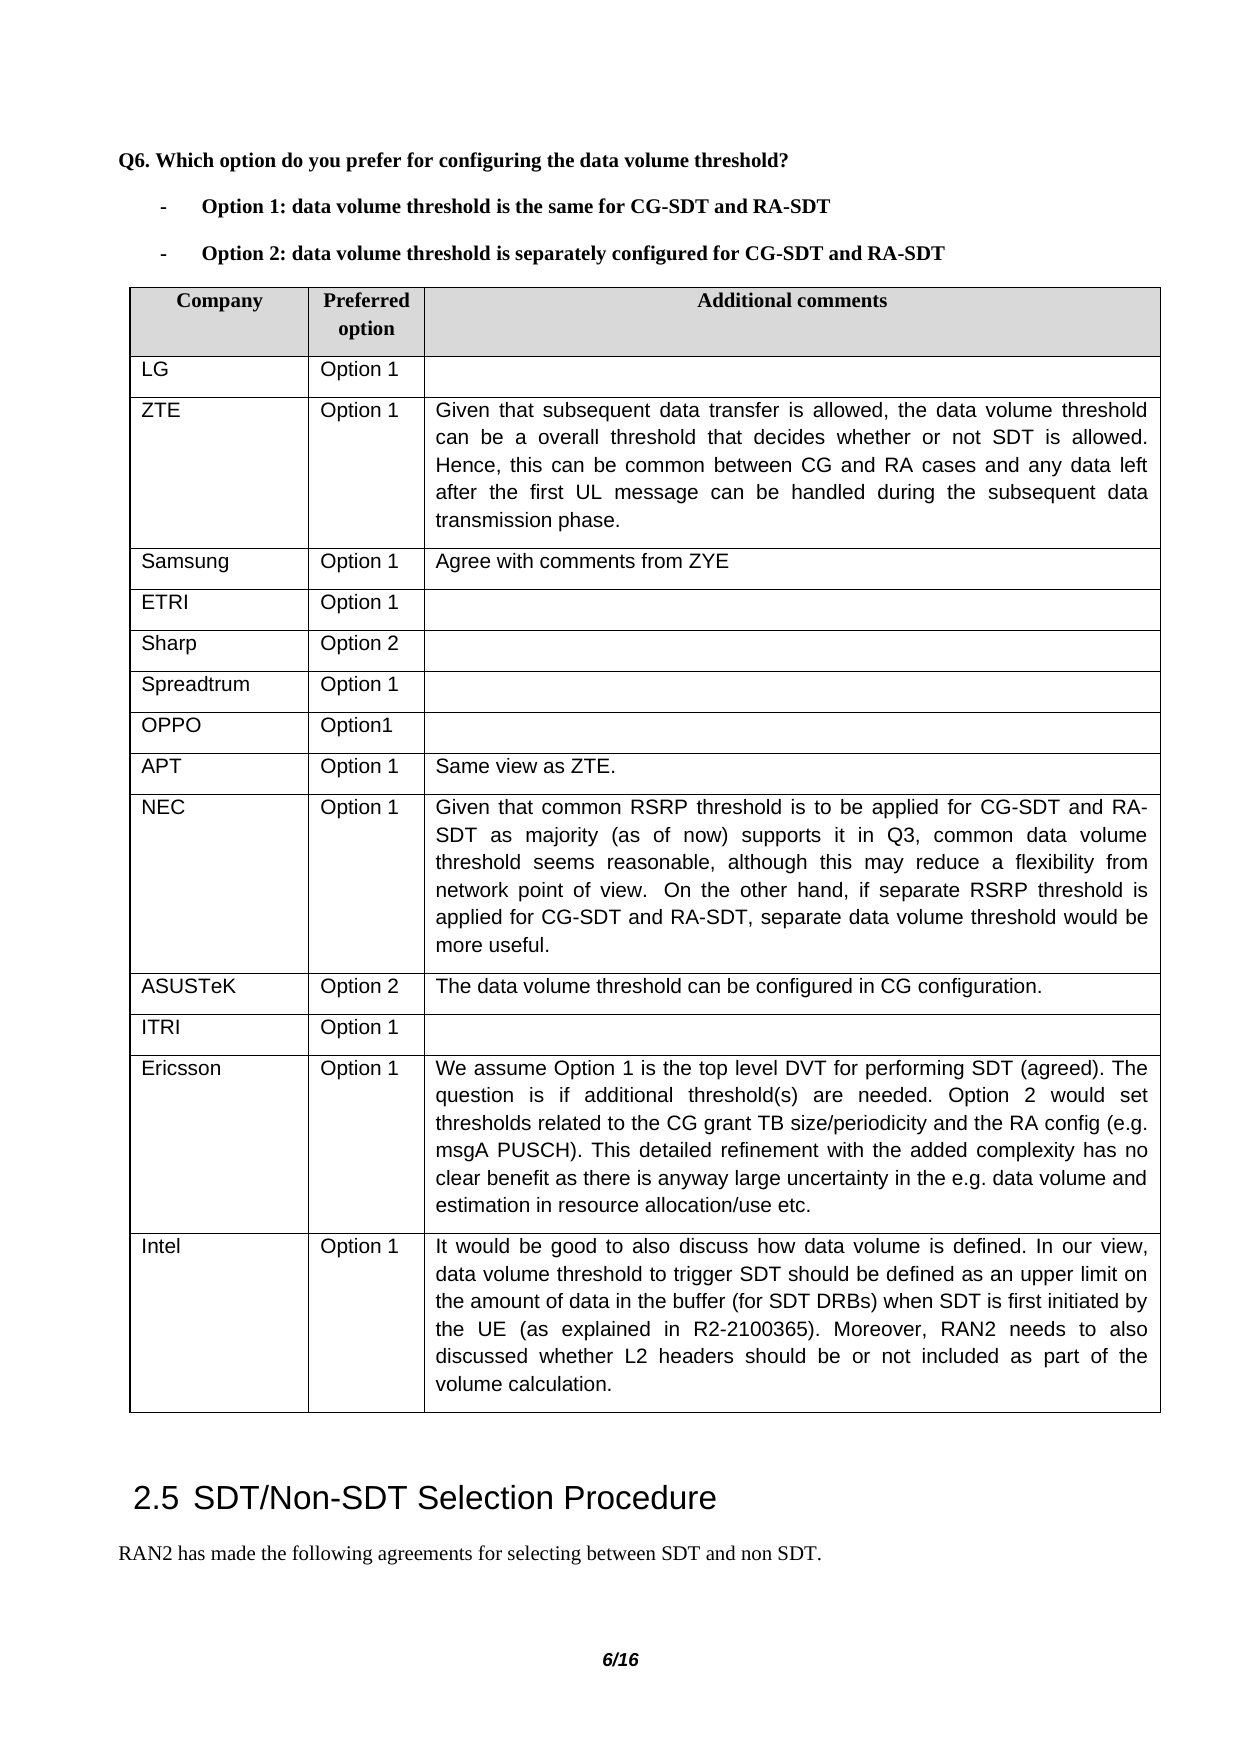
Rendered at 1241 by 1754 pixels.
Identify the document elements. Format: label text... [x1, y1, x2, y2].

table_cell Option 1 [309, 398, 424, 548]
table_cell Spreadtrum [131, 672, 308, 712]
table_header Company [131, 288, 308, 356]
list Option 1: data volume threshold is the same for CG-SDT and RA-SDT [160, 194, 1122, 218]
table_cell Option 1 [309, 1015, 424, 1054]
table_cell NEC [131, 795, 308, 972]
text RAN2 has made the following agreements for selecting between SDT and non SDT. [118, 1541, 1122, 1565]
table_cell [425, 357, 1160, 397]
table_cell Option 1 [309, 672, 424, 712]
table_cell [425, 672, 1160, 712]
table_cell Intel [131, 1234, 308, 1412]
table_cell Samsung [131, 549, 308, 589]
table_cell LG [131, 357, 308, 397]
table_cell Option 2 [309, 631, 424, 671]
list Option 2: data volume threshold is separately configured for CG-SDT and RA-SDT [160, 240, 1122, 264]
table_cell Option 1 [309, 549, 424, 589]
table_cell [425, 713, 1160, 753]
table_cell The data volume threshold can be configured in CG configuration. [425, 974, 1160, 1013]
table_cell Sharp [131, 631, 308, 671]
table_cell ASUSTeK [131, 974, 308, 1013]
text Q6. Which option do you prefer for configuring the data volume threshold? [118, 148, 1122, 172]
table_cell Option 1 [309, 1234, 424, 1412]
table_cell Agree with comments from ZYE [425, 549, 1160, 589]
table_cell Given that subsequent data transfer is allowed, the data volume threshold can be a overall threshold that decides whether or not SDT is allowed. Hence, this can be common between CG and RA cases and any data left after the first UL message can be handled during the subsequent data transmission phase. [425, 398, 1160, 548]
table_cell [425, 631, 1160, 671]
table_header Preferred option [309, 288, 424, 356]
table_cell Same view as ZTE. [425, 754, 1160, 794]
table_cell Option 1 [309, 1056, 424, 1233]
table_cell Option 1 [309, 795, 424, 972]
table_cell ITRI [131, 1015, 308, 1054]
table_cell Option1 [309, 713, 424, 753]
table_cell Given that common RSRP threshold is to be applied for CG-SDT and RA-SDT as majority (as of now) supports it in Q3, common data volume threshold seems reasonable, although this may reduce a flexibility from network point of view. On the other hand, if separate RSRP threshold is applied for CG-SDT and RA-SDT, separate data volume threshold would be more useful. [425, 795, 1160, 972]
table_cell OPPO [131, 713, 308, 753]
table_cell ZTE [131, 398, 308, 548]
table_cell Option 1 [309, 590, 424, 630]
table_cell Option 1 [309, 754, 424, 794]
table_cell [425, 1015, 1160, 1054]
table_cell It would be good to also discuss how data volume is defined. In our view, data volume threshold to trigger SDT should be defined as an upper limit on the amount of data in the buffer (for SDT DRBs) when SDT is first initiated by the UE (as explained in R2-2100365). Moreover, RAN2 needs to also discussed whether L2 headers should be or not included as part of the volume calculation. [425, 1234, 1160, 1412]
table_cell Ericsson [131, 1056, 308, 1233]
table_header Additional comments [425, 288, 1160, 356]
table_cell APT [131, 754, 308, 794]
subtitle SDT/Non-SDT Selection Procedure [133, 1478, 1122, 1516]
table_cell ETRI [131, 590, 308, 630]
table_cell [425, 590, 1160, 630]
table_cell Option 1 [309, 357, 424, 397]
table_cell Option 2 [309, 974, 424, 1013]
table_cell We assume Option 1 is the top level DVT for performing SDT (agreed). The question is if additional threshold(s) are needed. Option 2 would set thresholds related to the CG grant TB size/periodicity and the RA config (e.g. msgA PUSCH). This detailed refinement with the added complexity has no clear benefit as there is anyway large uncertainty in the e.g. data volume and estimation in resource allocation/use etc. [425, 1056, 1160, 1233]
